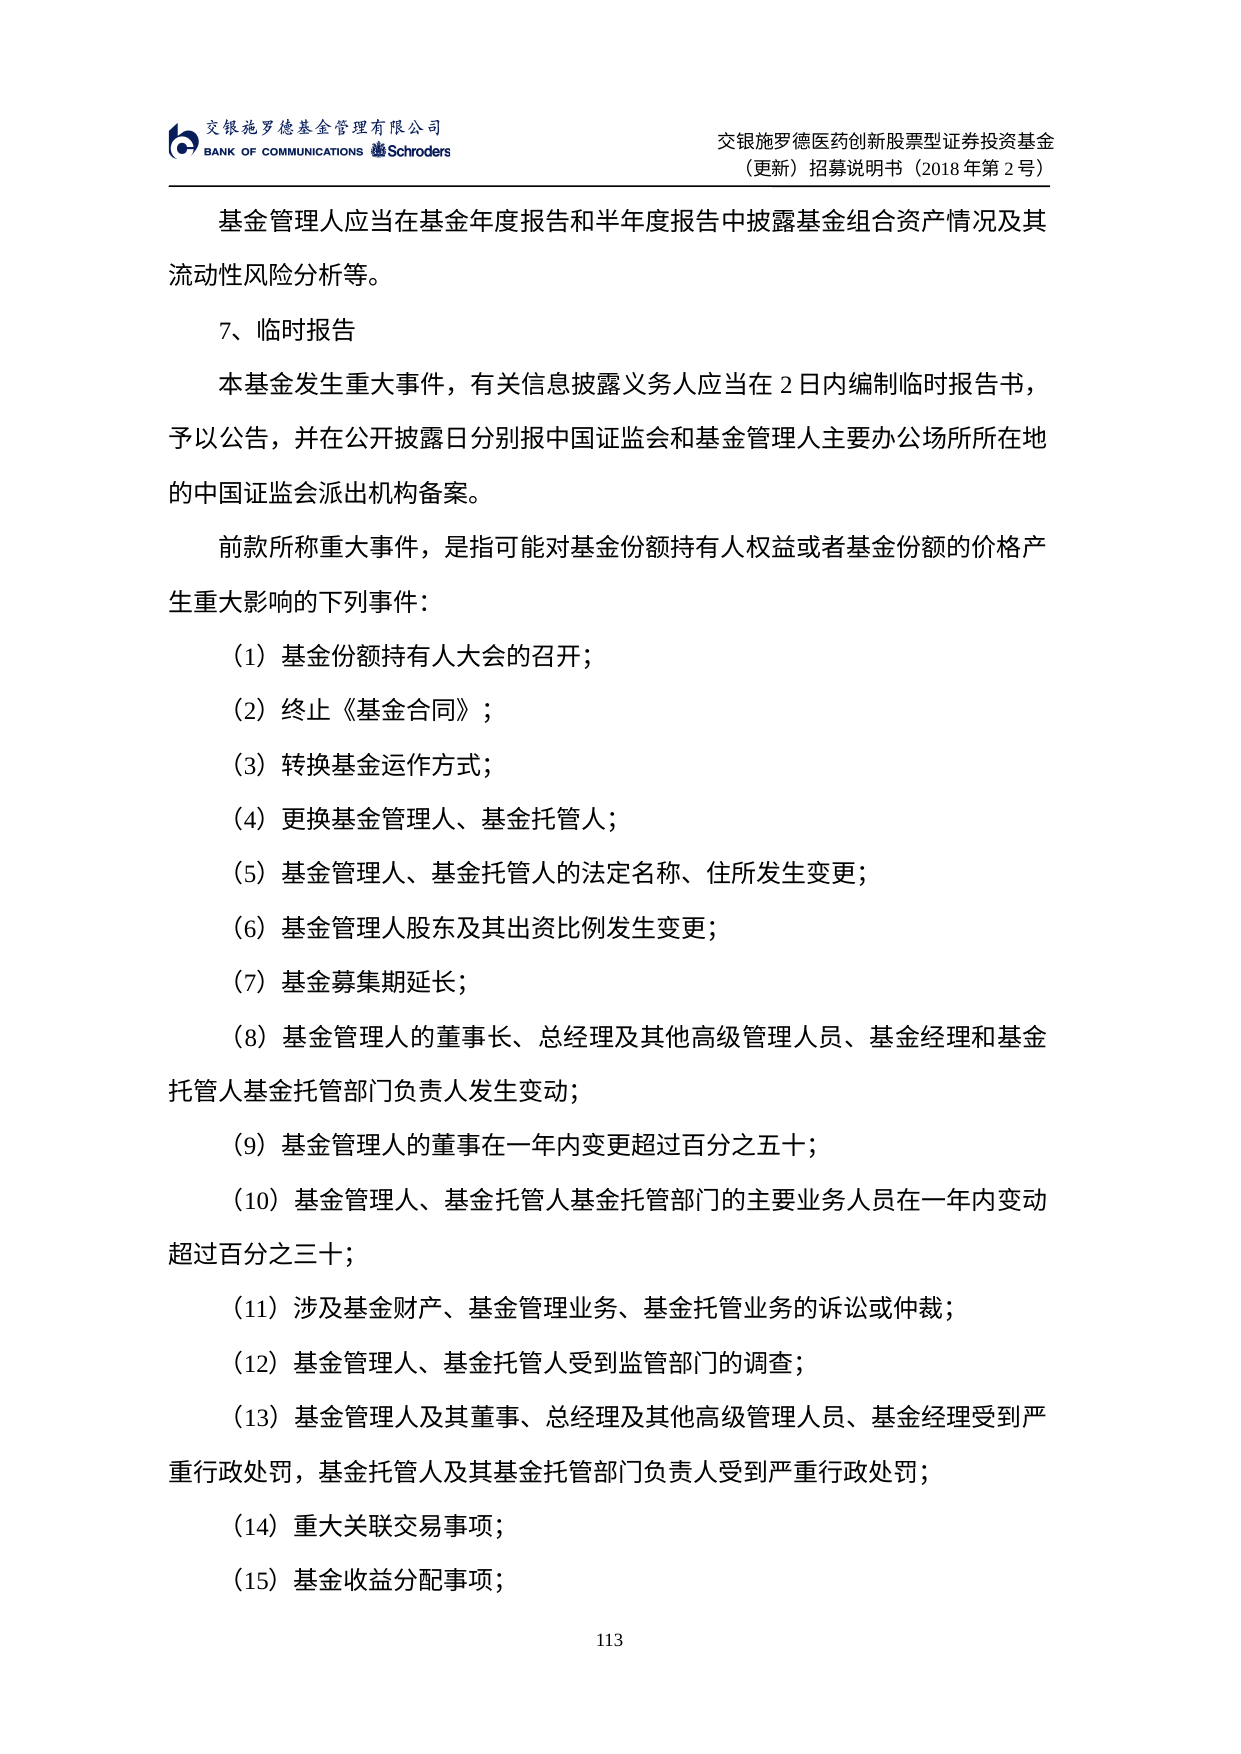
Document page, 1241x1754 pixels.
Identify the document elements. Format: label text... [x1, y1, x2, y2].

text 基金管理人应当在基金年度报告和半年度报告中披露基金组合资产情况及其流动性风险分析等。 [169, 201, 1050, 292]
text （13）基金管理人及其董事、总经理及其他高级管理人员、基金经理受到严重行政处罚，基金托管人及其基金托管部门负责人受到严重行政处罚； [169, 1398, 1050, 1488]
text （1）基金份额持有人大会的召开； [169, 636, 1050, 673]
text （14）重大关联交易事项； [169, 1506, 1050, 1543]
text （9）基金管理人的董事在一年内变更超过百分之五十； [169, 1126, 1050, 1162]
text 前款所称重大事件，是指可能对基金份额持有人权益或者基金份额的价格产生重大影响的下列事件： [169, 528, 1050, 618]
text （12）基金管理人、基金托管人受到监管部门的调查； [169, 1343, 1050, 1379]
text （11）涉及基金财产、基金管理业务、基金托管业务的诉讼或仲裁； [169, 1289, 1050, 1325]
text 7、临时报告 [169, 310, 1050, 346]
text （3）转换基金运作方式； [169, 745, 1050, 781]
text （8）基金管理人的董事长、总经理及其他高级管理人员、基金经理和基金托管人基金托管部门负责人发生变动； [169, 1017, 1050, 1108]
text （4）更换基金管理人、基金托管人； [169, 799, 1050, 836]
text （5）基金管理人、基金托管人的法定名称、住所发生变更； [169, 854, 1050, 890]
text （10）基金管理人、基金托管人基金托管部门的主要业务人员在一年内变动超过百分之三十； [169, 1180, 1050, 1271]
picture [168, 119, 451, 159]
text （15）基金收益分配事项； [169, 1561, 1050, 1597]
text 本基金发生重大事件，有关信息披露义务人应当在2日内编制临时报告书，予以公告，并在公开披露日分别报中国证监会和基金管理人主要办公场所所在地的中国证监会派出机构备案。 [169, 364, 1050, 509]
text （7）基金募集期延长； [169, 963, 1050, 999]
text （6）基金管理人股东及其出资比例发生变更； [169, 908, 1050, 944]
text （2）终止《基金合同》； [169, 691, 1050, 727]
